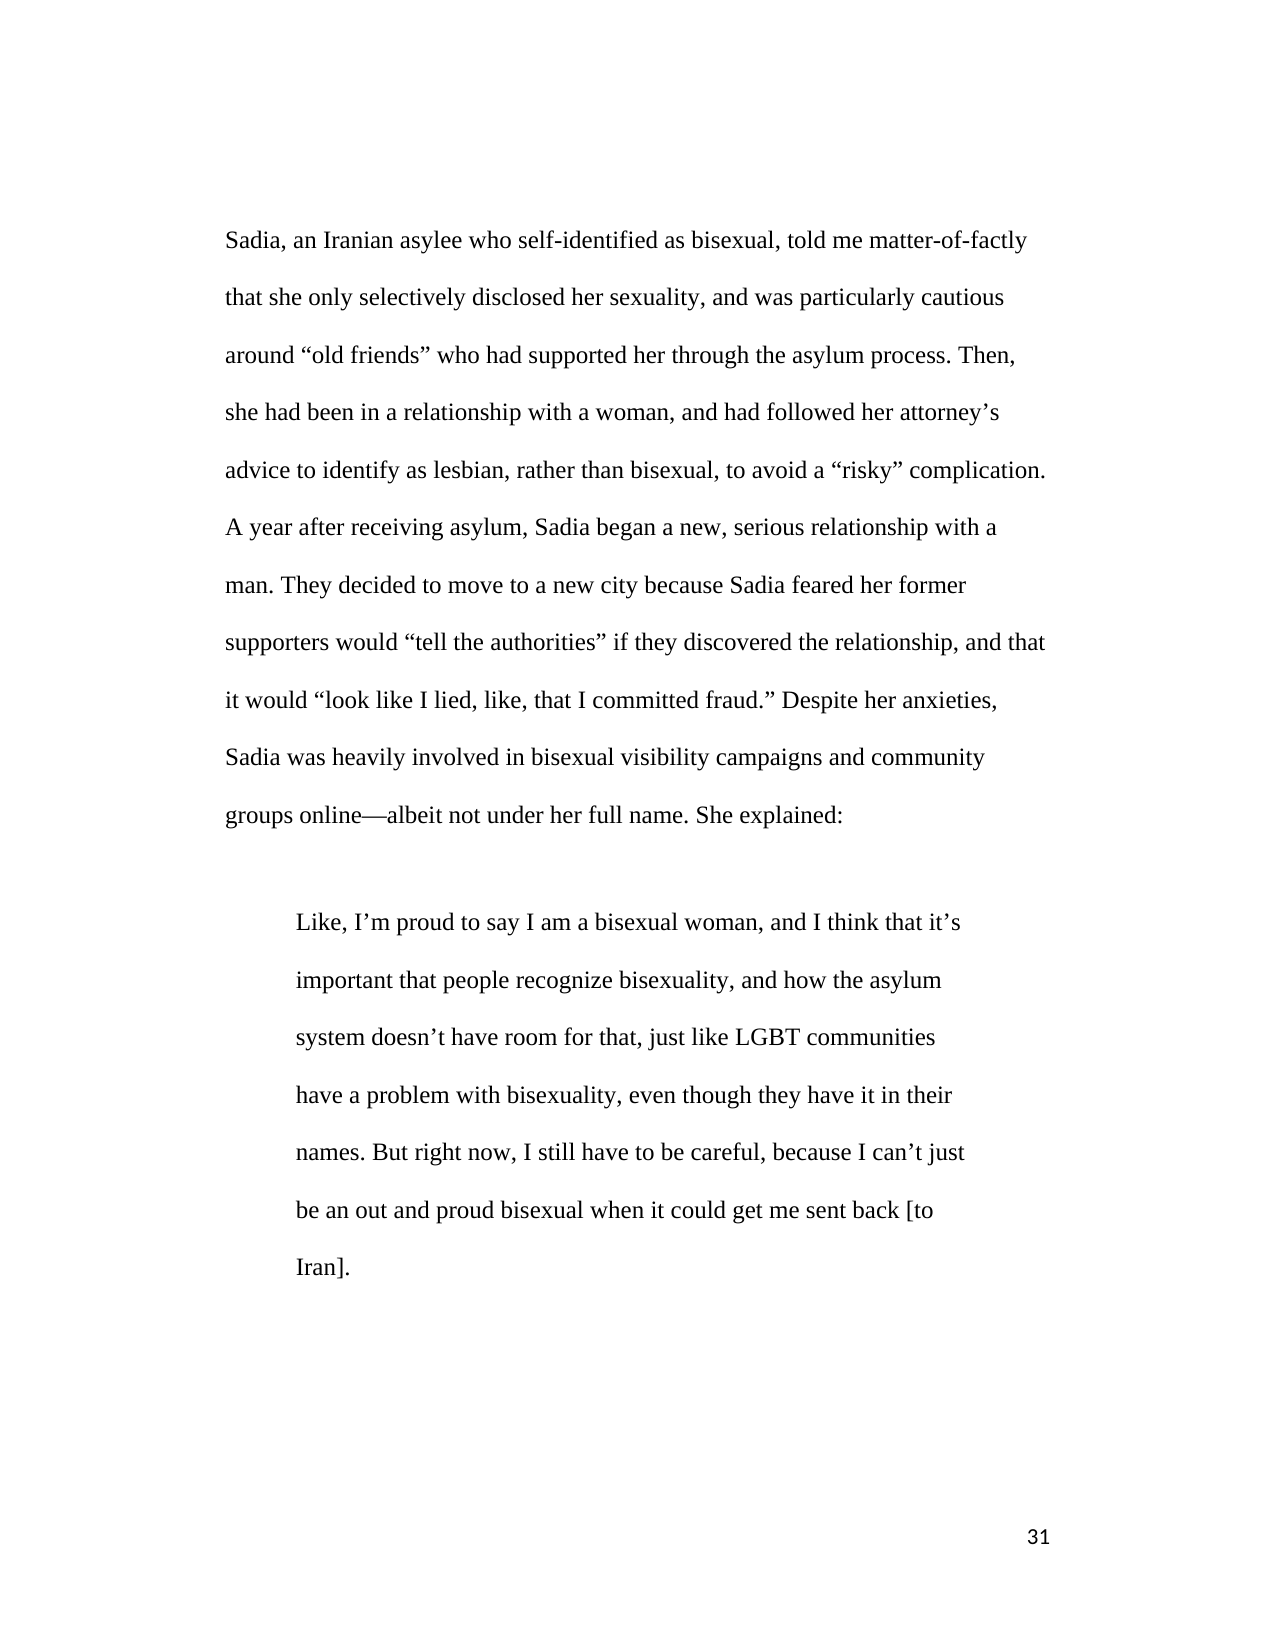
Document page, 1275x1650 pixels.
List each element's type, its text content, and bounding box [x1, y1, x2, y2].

text Like, I’m proud to say I am a bisexual woman, and I think that it’s important that people recognize bisexuality, and how the asylum system doesn’t have room for that, just like LGBT communities have a problem with bisexuality, even though they have it in their names. But right now, I still have to be careful, because I can’t just be an out and proud bisexual when it could get me sent back [to Iran]. [296, 907, 979, 1281]
text Sadia, an Iranian asylee who self-identified as bisexual, told me matter-of-factly that she only selectively disclosed her sexuality, and was particularly cautious around “old friends” who had supported her through the asylum process. Then, she had been in a relationship with a woman, and had followed her attorney’s advice to identify as lesbian, rather than bisexual, to avoid a “risky” complication. A year after receiving asylum, Sadia began a new, serious relationship with a man. They decided to move to a new city because Sadia feared her former supporters would “tell the authorities” if they discovered the relationship, and that it would “look like I lied, like, that I committed fraud.” Despite her anxieties, Sadia was heavily involved in bisexual visibility campaigns and community groups online—albeit not under her full name. She explained: [225, 225, 1050, 829]
